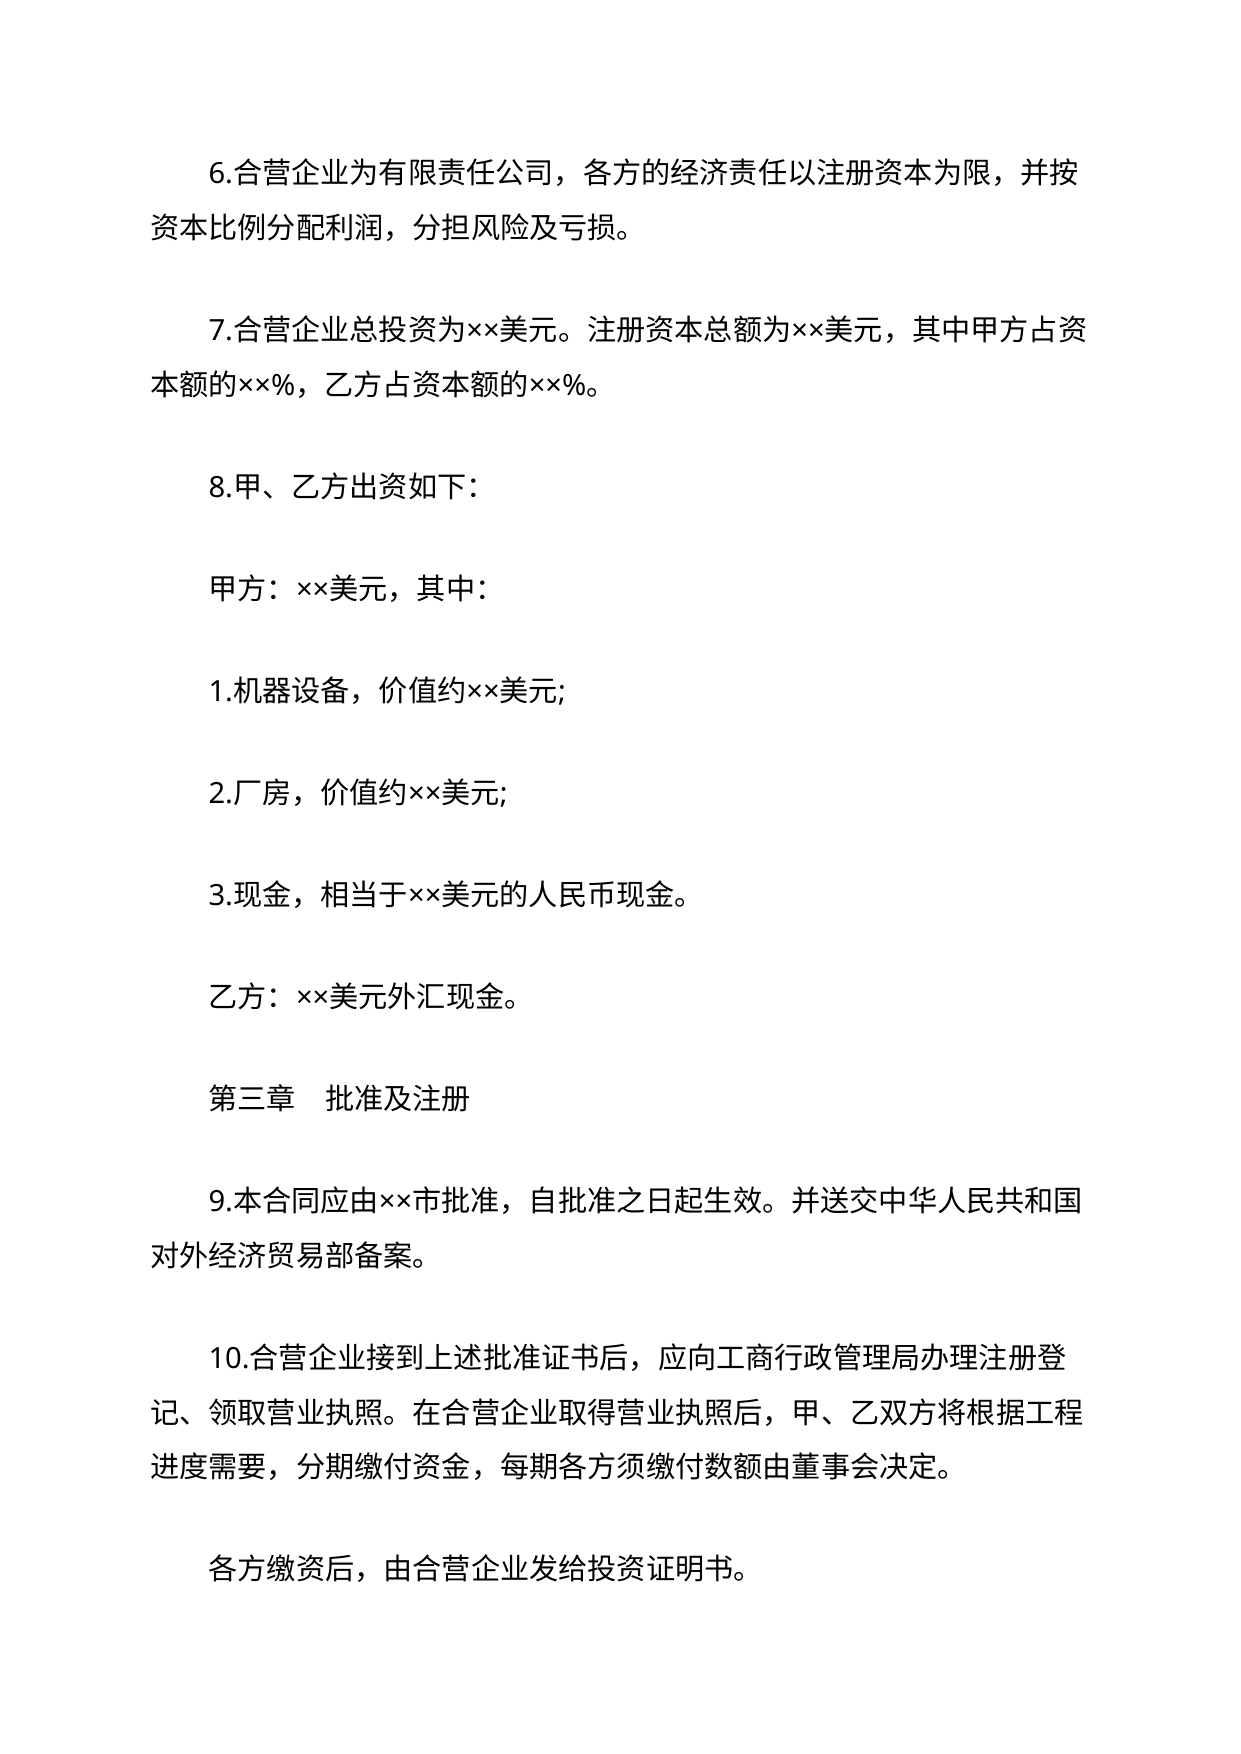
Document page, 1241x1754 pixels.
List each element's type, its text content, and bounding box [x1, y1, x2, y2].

text 10.合营企业接到上述批准证书后，应向工商行政管理局办理注册登记、领取营业执照。在合营企业取得营业执照后，甲、乙双方将根据工程进度需要，分期缴付资金，每期各方须缴付数额由董事会决定。 [150, 1334, 1090, 1486]
text 乙方：××美元外汇现金。 [150, 974, 1090, 1016]
text 各方缴资后，由合营企业发给投资证明书。 [150, 1546, 1090, 1588]
text 8.甲、乙方出资如下： [150, 464, 1090, 506]
text 第三章 批准及注册 [150, 1076, 1090, 1118]
text 6.合营企业为有限责任公司，各方的经济责任以注册资本为限，并按资本比例分配利润，分担风险及亏损。 [150, 150, 1090, 247]
text 7.合营企业总投资为××美元。注册资本总额为××美元，其中甲方占资本额的××%，乙方占资本额的××%。 [150, 307, 1090, 404]
text 2.厂房，价值约××美元; [150, 770, 1090, 812]
text 1.机器设备，价值约××美元; [150, 668, 1090, 710]
text 甲方：××美元，其中： [150, 566, 1090, 608]
text 9.本合同应由××市批准，自批准之日起生效。并送交中华人民共和国对外经济贸易部备案。 [150, 1177, 1090, 1275]
text 3.现金，相当于××美元的人民币现金。 [150, 872, 1090, 914]
